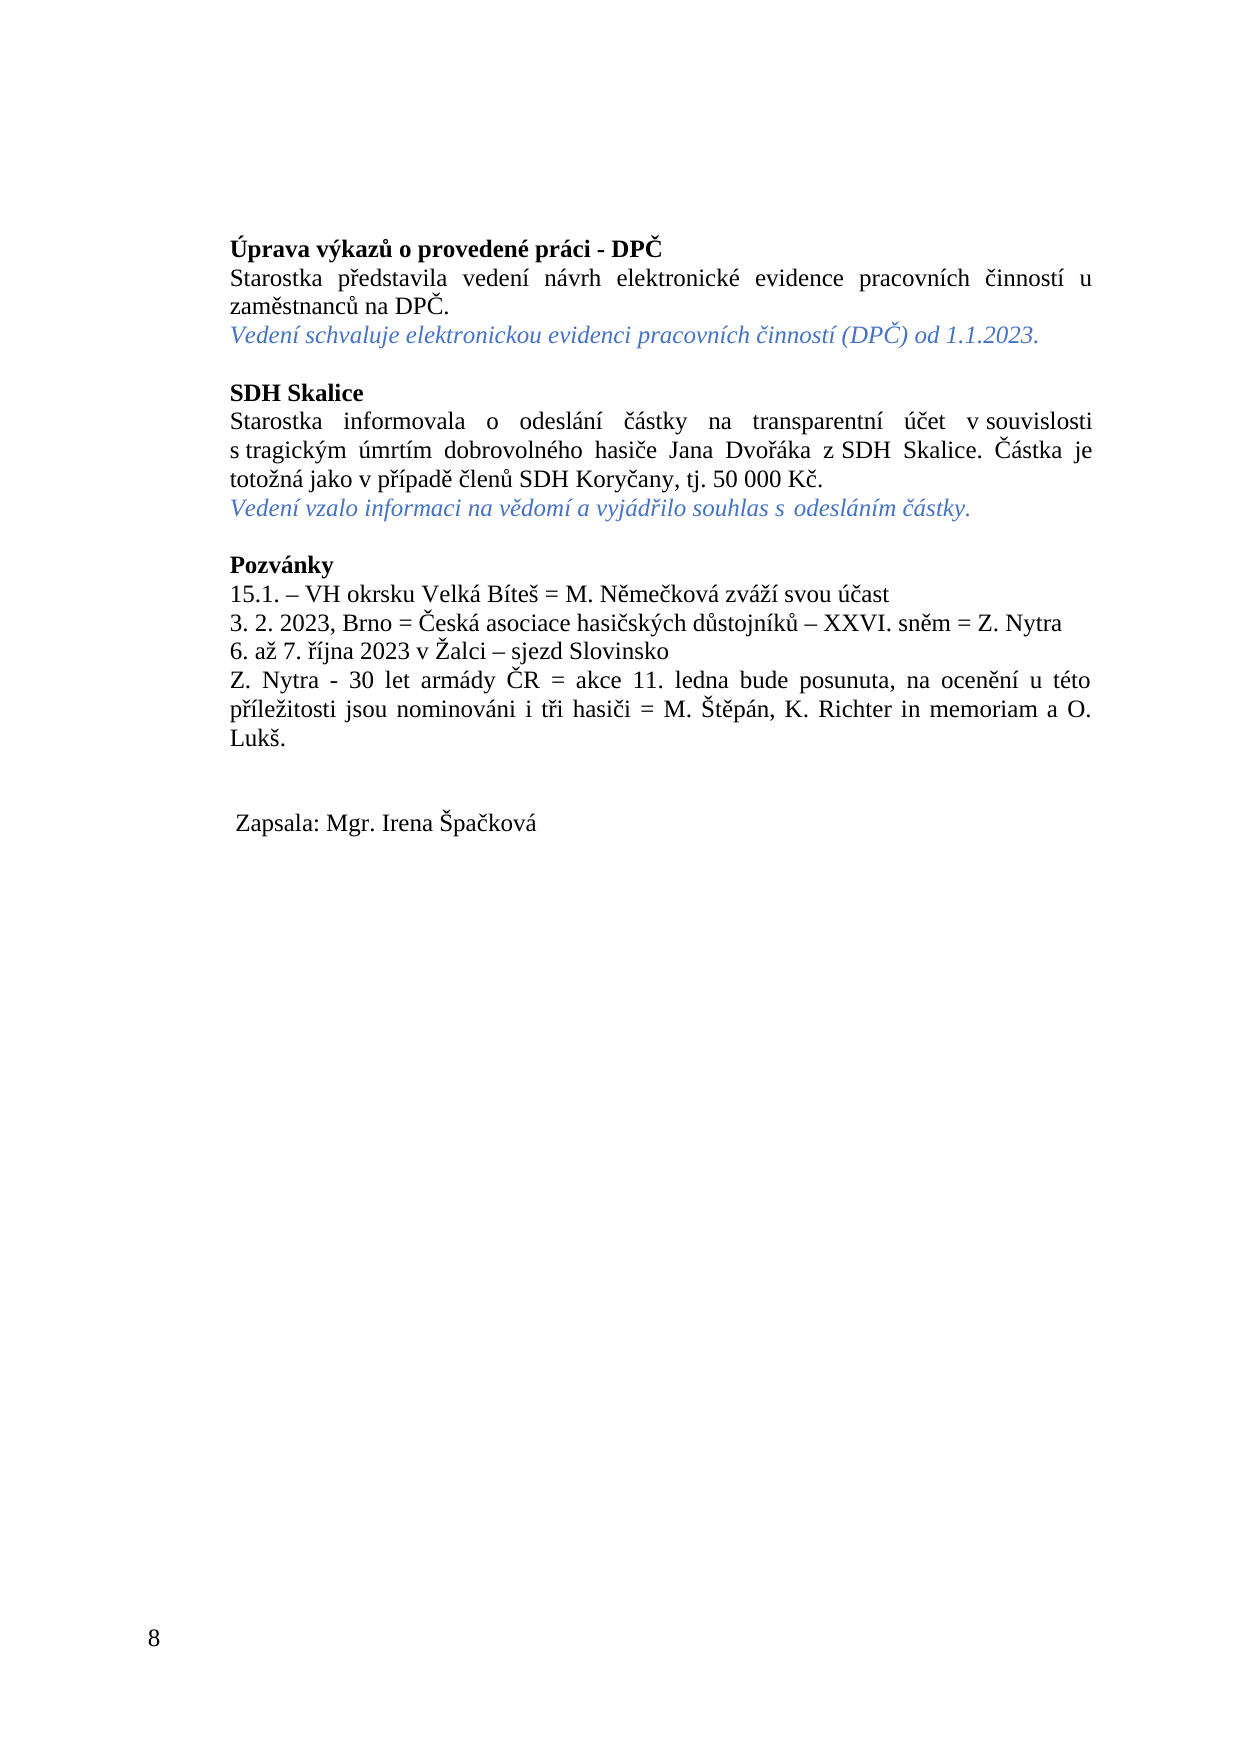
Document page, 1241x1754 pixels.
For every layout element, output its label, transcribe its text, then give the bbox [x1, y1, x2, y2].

text Vedení schvaluje elektronickou evidenci pracovních činností (DPČ) od 1.1.2023. [229, 320, 1093, 349]
text 6. až 7. října 2023 v Žalci – sjezd Slovinsko [229, 636, 1093, 665]
text Vedení vzalo informaci na vědomí a vyjádřilo souhlas s odesláním částky. [229, 493, 1093, 521]
text Starostka informovala o odeslání částky na transparentní účet v souvislosti s tragickým úmrtím dobrovolného hasiče Jana Dvořáka z SDH Skalice. Částka je totožná jako v případě členů SDH Koryčany, tj. 50 000 Kč. [229, 406, 1093, 493]
text Z. Nytra - 30 let armády ČR = akce 11. ledna bude posunuta, na ocenění u této příležitosti jsou nominováni i tři hasiči = M. Štěpán, K. Richter in memoriam a O. Lukš. [229, 665, 1093, 751]
text Starostka představila vedení návrh elektronické evidence pracovních činností u zaměstnanců na DPČ. [229, 263, 1093, 320]
text Pozvánky [229, 550, 1093, 579]
text SDH Skalice [229, 378, 1093, 406]
text Zapsala: Mgr. Irena Špačková [148, 808, 1093, 837]
text Úprava výkazů o provedené práci - DPČ [229, 234, 1093, 263]
text 3. 2. 2023, Brno = Česká asociace hasičských důstojníků – XXVI. sněm = Z. Nytra [229, 608, 1093, 636]
text 15.1. – VH okrsku Velká Bíteš = M. Němečková zváží svou účast [229, 579, 1093, 608]
